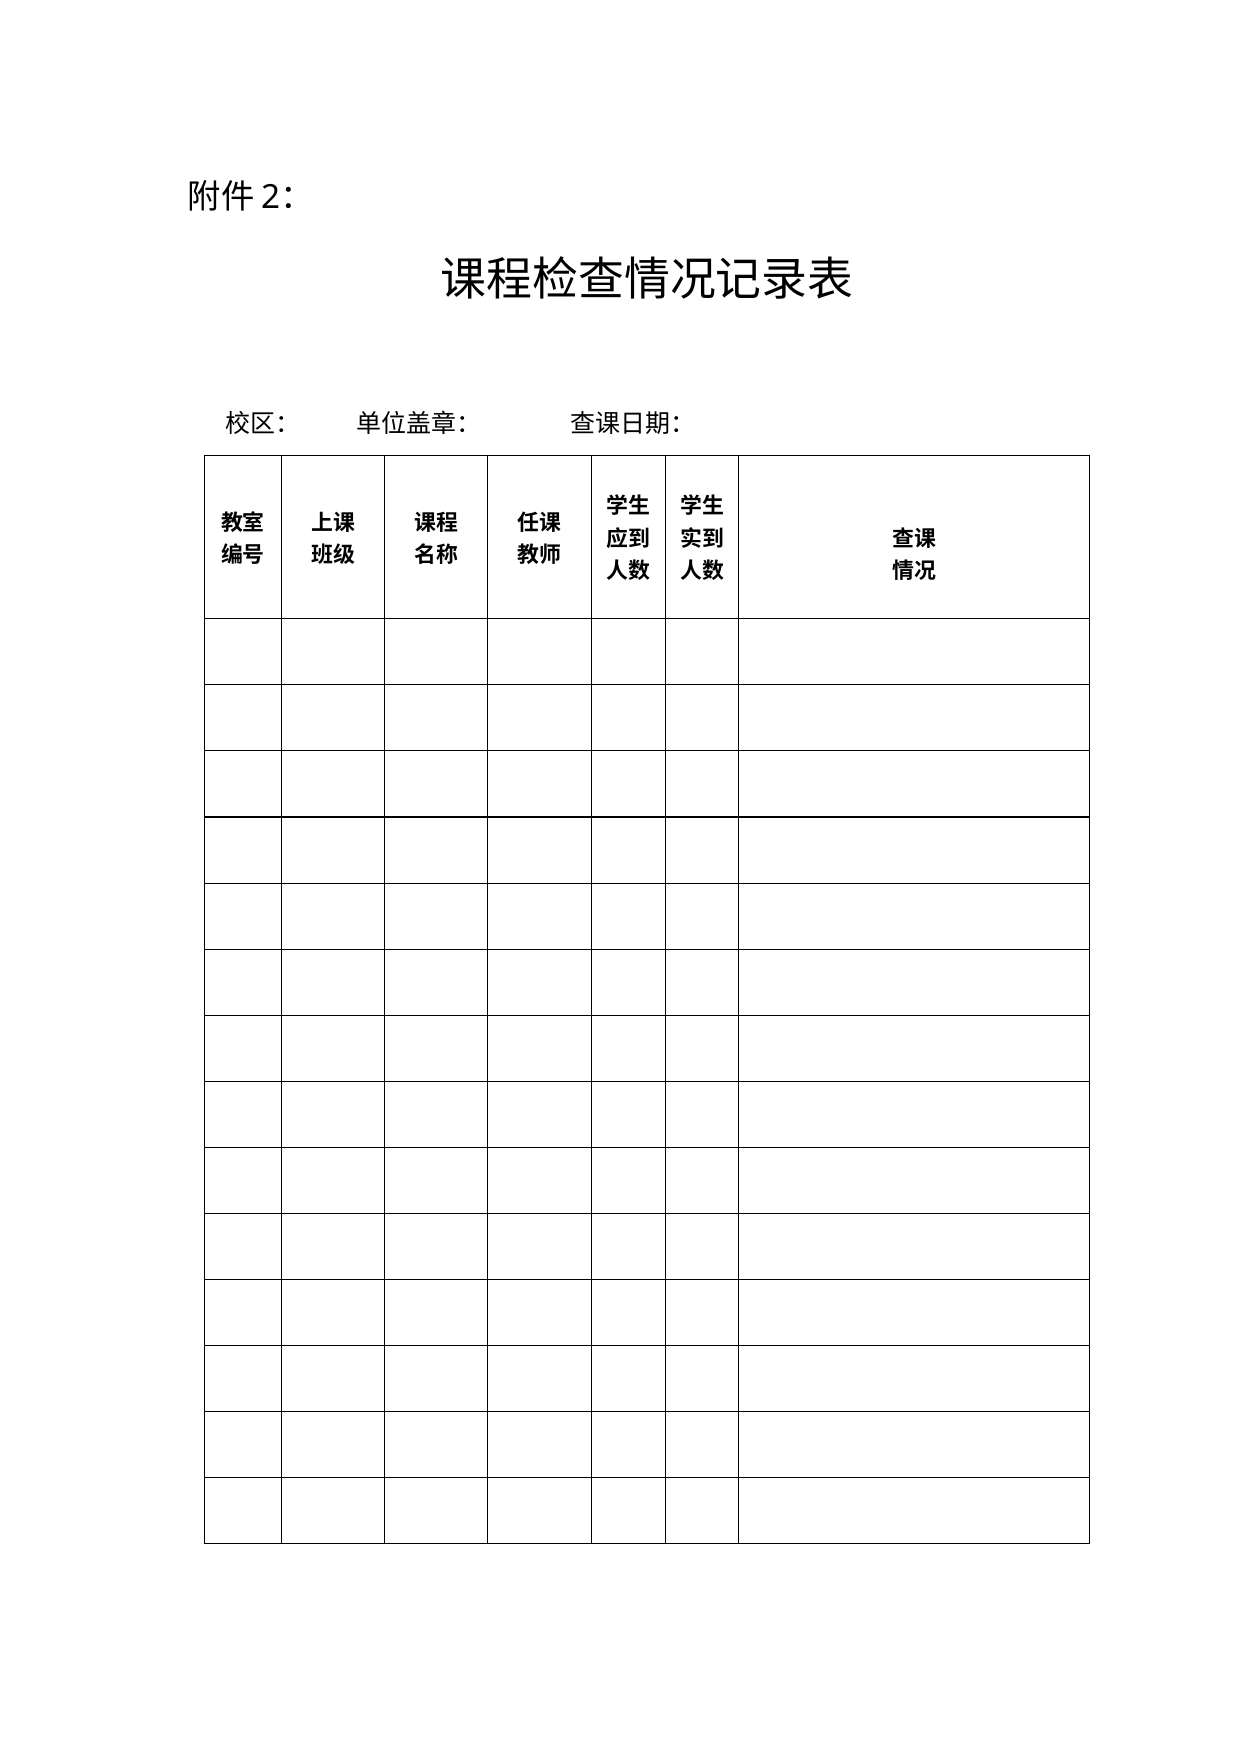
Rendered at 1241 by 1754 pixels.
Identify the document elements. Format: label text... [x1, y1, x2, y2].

text 校区： 单位盖章： 查课日期： [187, 389, 1106, 454]
table_cell [666, 1016, 738, 1081]
table_cell [282, 1214, 384, 1279]
table_cell [666, 619, 738, 684]
table_cell [592, 1346, 665, 1411]
table_cell [739, 1016, 1089, 1081]
table_cell [488, 1346, 591, 1411]
table_cell [282, 1016, 384, 1081]
table_cell [282, 751, 384, 816]
table_cell [592, 1148, 665, 1213]
table_cell [666, 1412, 738, 1477]
table_cell [385, 884, 487, 948]
table_cell [739, 1346, 1089, 1411]
table_cell [739, 884, 1089, 948]
table_cell [385, 1214, 487, 1279]
table_cell [592, 1082, 665, 1147]
table_cell [592, 1478, 665, 1543]
table_cell [666, 1214, 738, 1279]
table_cell [282, 619, 384, 684]
table_cell [488, 1082, 591, 1147]
table_cell [592, 1214, 665, 1279]
table_cell [592, 818, 665, 882]
table_cell [739, 685, 1089, 750]
table_cell [666, 1478, 738, 1543]
table_cell [205, 1346, 281, 1411]
table_cell [592, 619, 665, 684]
table_cell [385, 1346, 487, 1411]
table_cell [205, 685, 281, 750]
table_cell [666, 1082, 738, 1147]
table_cell [282, 685, 384, 750]
table_cell [205, 818, 281, 882]
table_cell [385, 1148, 487, 1213]
table_header 课程 名称 [385, 456, 487, 618]
table_cell [488, 950, 591, 1014]
table_cell [282, 1082, 384, 1147]
table_cell [666, 1280, 738, 1345]
text 课程检查情况记录表 [187, 227, 1106, 324]
table_cell [282, 818, 384, 882]
table_cell [488, 751, 591, 816]
text 附件2： [187, 162, 1106, 227]
table_cell [592, 884, 665, 948]
table_cell [282, 1148, 384, 1213]
table_cell [592, 685, 665, 750]
table_header 任课 教师 [488, 456, 591, 618]
table_cell [282, 1280, 384, 1345]
table_cell [666, 685, 738, 750]
table_cell [739, 1082, 1089, 1147]
table_cell [205, 751, 281, 816]
table_cell [282, 950, 384, 1014]
table_cell [488, 1412, 591, 1477]
table_cell [385, 1082, 487, 1147]
table_cell [739, 1412, 1089, 1477]
table_cell [205, 1412, 281, 1477]
table_header 教室编号 [205, 456, 281, 618]
table_header 学生实到人数 [666, 456, 738, 618]
table_cell [205, 1214, 281, 1279]
table_cell [488, 1148, 591, 1213]
table_cell [282, 884, 384, 948]
table_cell [666, 818, 738, 882]
table_cell [488, 1478, 591, 1543]
table_cell [282, 1412, 384, 1477]
table_cell [739, 1214, 1089, 1279]
table_cell [385, 1280, 487, 1345]
table_cell [592, 950, 665, 1014]
table_cell [385, 751, 487, 816]
table_cell [385, 818, 487, 882]
table_cell [739, 751, 1089, 816]
table_cell [592, 1412, 665, 1477]
table_cell [205, 1082, 281, 1147]
table_cell [739, 818, 1089, 882]
table_cell [385, 1412, 487, 1477]
table_cell [666, 751, 738, 816]
table_cell [488, 1016, 591, 1081]
table_cell [592, 751, 665, 816]
table_header 上课 班级 [282, 456, 384, 618]
table_cell [205, 950, 281, 1014]
table_cell [205, 1016, 281, 1081]
table_cell [666, 1148, 738, 1213]
table_header 学生应到人数 [592, 456, 665, 618]
table_cell [385, 619, 487, 684]
table_cell [385, 685, 487, 750]
table_cell [205, 1148, 281, 1213]
table_cell [592, 1280, 665, 1345]
table_cell [205, 1280, 281, 1345]
table_cell [488, 619, 591, 684]
table_cell [666, 1346, 738, 1411]
table_cell [385, 1478, 487, 1543]
table_cell [488, 884, 591, 948]
table_cell [205, 619, 281, 684]
table_cell [205, 1478, 281, 1543]
table_cell [385, 950, 487, 1014]
table_cell [739, 619, 1089, 684]
table_cell [739, 1280, 1089, 1345]
table_header 查课 情况 [739, 456, 1089, 618]
table_cell [666, 884, 738, 948]
table_cell [488, 818, 591, 882]
table_cell [282, 1478, 384, 1543]
table_cell [488, 685, 591, 750]
table_cell [488, 1214, 591, 1279]
table_cell [666, 950, 738, 1014]
table_cell [739, 1478, 1089, 1543]
table_cell [739, 950, 1089, 1014]
table_cell [592, 1016, 665, 1081]
table_cell [385, 1016, 487, 1081]
table_cell [282, 1346, 384, 1411]
table_cell [205, 884, 281, 948]
table_cell [488, 1280, 591, 1345]
table_cell [739, 1148, 1089, 1213]
